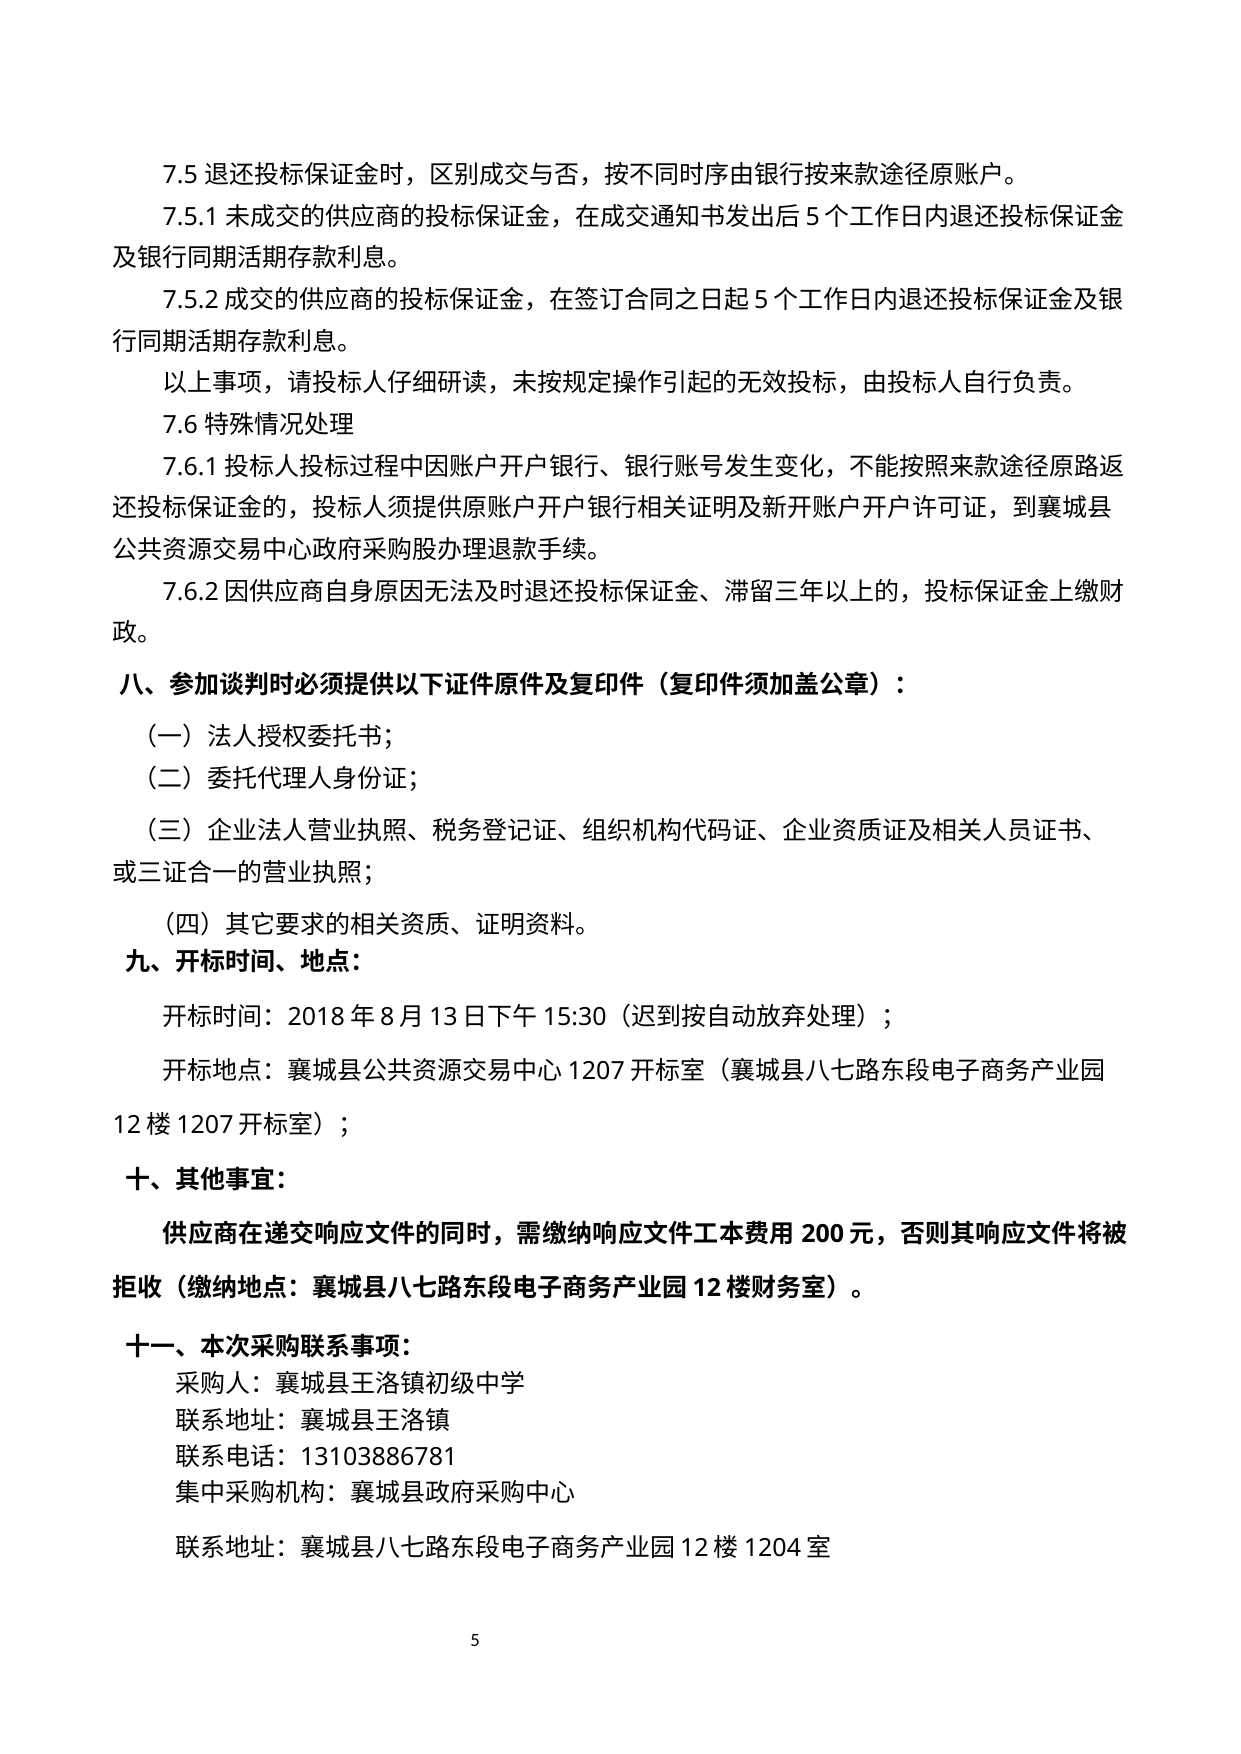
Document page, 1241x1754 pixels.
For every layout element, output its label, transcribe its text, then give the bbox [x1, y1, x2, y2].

text 开标地点：襄城县公共资源交易中心1207开标室（襄城县八七路东段电子商务产业园12楼1207开标室）； [112, 1050, 1128, 1141]
text 7.5.2成交的供应商的投标保证金，在签订合同之日起5个工作日内退还投标保证金及银行同期活期存款利息。 [112, 275, 1128, 358]
text （四）其它要求的相关资质、证明资料。 [112, 900, 1128, 942]
text （三）企业法人营业执照、税务登记证、组织机构代码证、企业资质证及相关人员证书、或三证合一的营业执照； [112, 806, 1128, 889]
text 八、参加谈判时必须提供以下证件原件及复印件（复印件须加盖公章）： [112, 660, 1128, 702]
text 供应商在递交响应文件的同时，需缴纳响应文件工本费用200元，否则其响应文件将被拒收（缴纳地点：襄城县八七路东段电子商务产业园12楼财务室）。 [112, 1213, 1128, 1304]
text 联系地址：襄城县王洛镇 [112, 1400, 1128, 1436]
text 集中采购机构：襄城县政府采购中心 [112, 1473, 1128, 1509]
text 以上事项，请投标人仔细研读，未按规定操作引起的无效投标，由投标人自行负责。 [112, 358, 1128, 400]
text 联系地址：襄城县八七路东段电子商务产业园12楼1204室 [112, 1527, 1128, 1563]
text 九、开标时间、地点： [112, 942, 1128, 978]
text 采购人：襄城县王洛镇初级中学 [112, 1364, 1128, 1400]
text 7.6.1投标人投标过程中因账户开户银行、银行账号发生变化，不能按照来款途径原路返还投标保证金的，投标人须提供原账户开户银行相关证明及新开账户开户许可证，到襄城县公共资源交易中心政府采购股办理退款手续。 [112, 442, 1128, 567]
text （一）法人授权委托书； [112, 712, 1128, 754]
text 十一、本次采购联系事项： [112, 1322, 1128, 1364]
text 7.5 退还投标保证金时，区别成交与否，按不同时序由银行按来款途径原账户。 [112, 150, 1128, 192]
text 7.6 特殊情况处理 [112, 400, 1128, 442]
text 联系电话：13103886781 [112, 1436, 1128, 1473]
text 开标时间：2018年8月13日下午15:30（迟到按自动放弃处理）； [112, 996, 1128, 1032]
text 7.6.2因供应商自身原因无法及时退还投标保证金、滞留三年以上的，投标保证金上缴财政。 [112, 567, 1128, 650]
text 7.5.1 未成交的供应商的投标保证金，在成交通知书发出后5个工作日内退还投标保证金及银行同期活期存款利息。 [112, 192, 1128, 275]
text 十、其他事宜： [112, 1159, 1128, 1195]
text （二）委托代理人身份证； [112, 754, 1128, 796]
